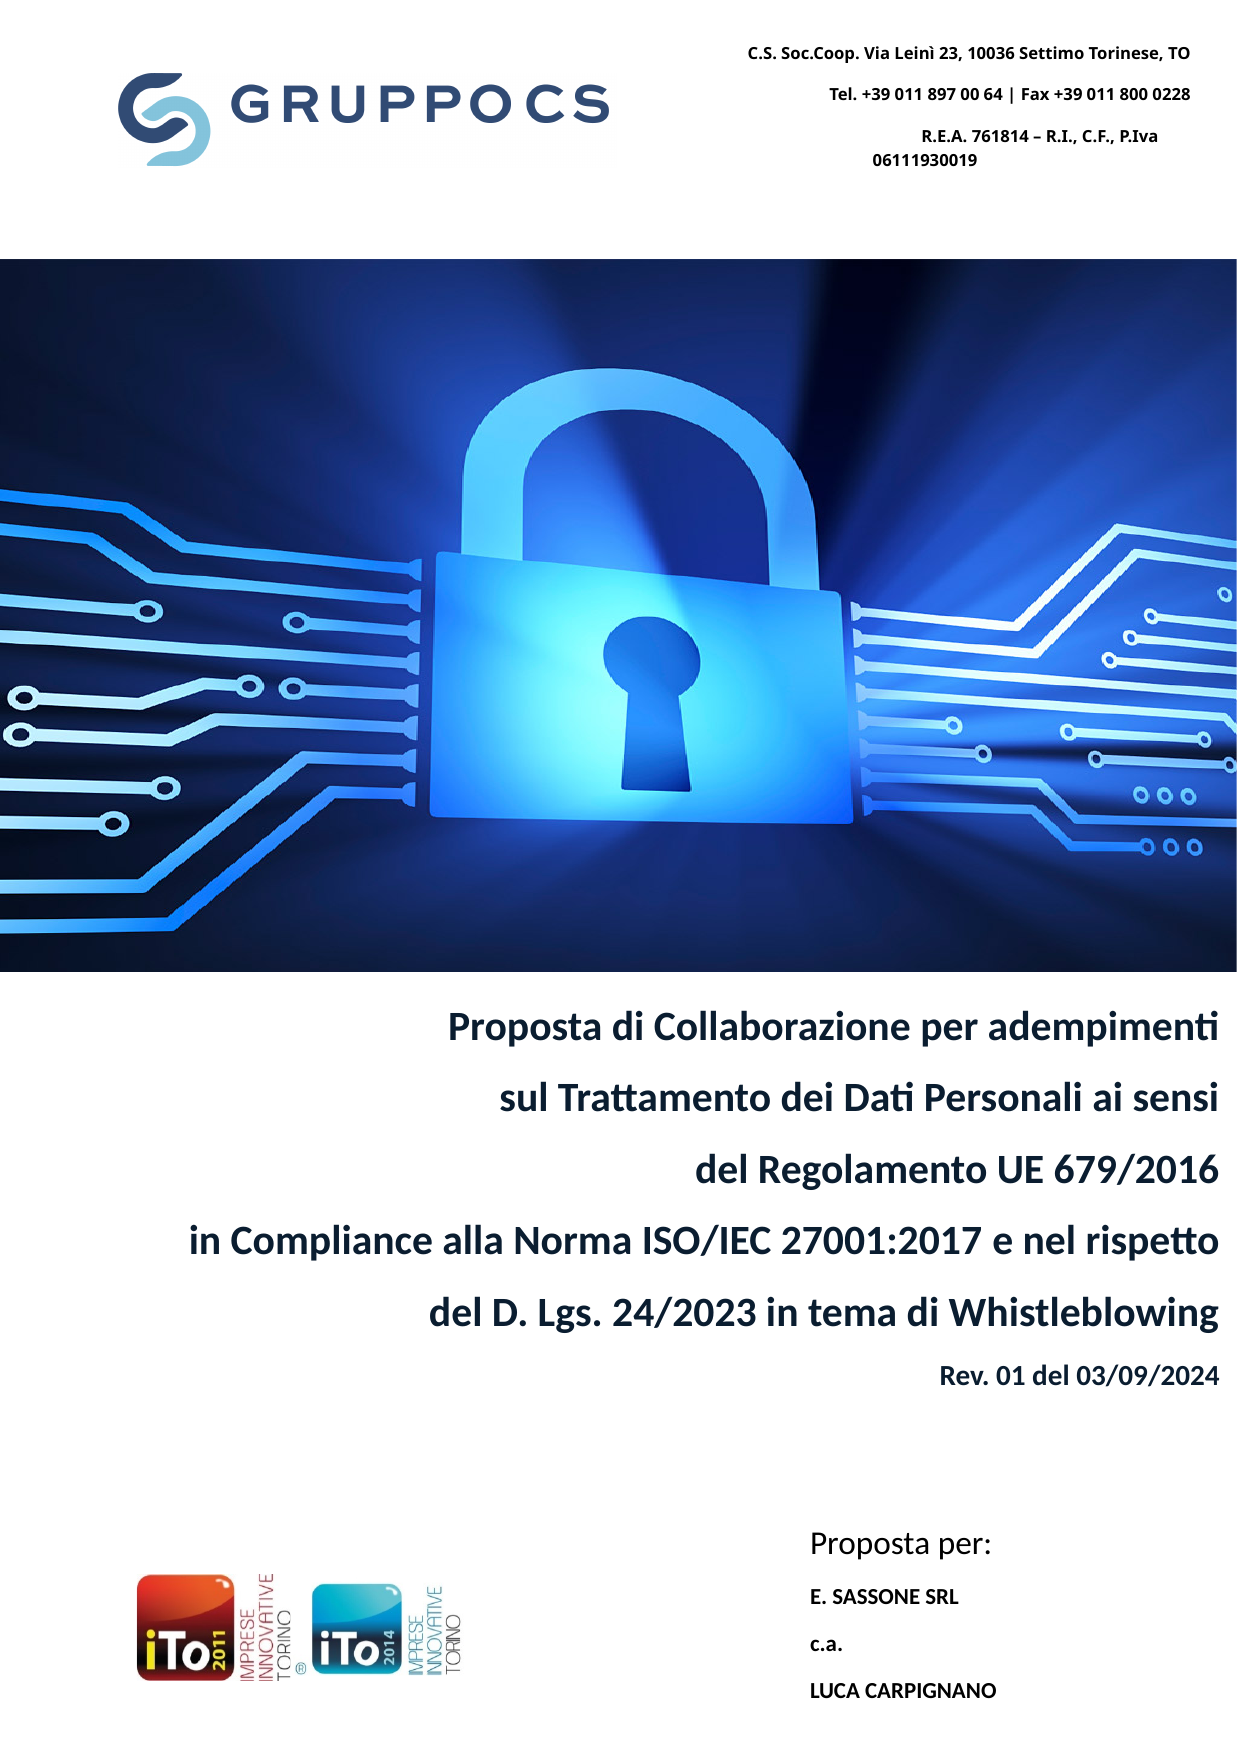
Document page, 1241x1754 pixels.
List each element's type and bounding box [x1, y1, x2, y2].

picture [118, 73, 617, 168]
picture [0, 259, 1236, 972]
picture [136, 1572, 468, 1681]
